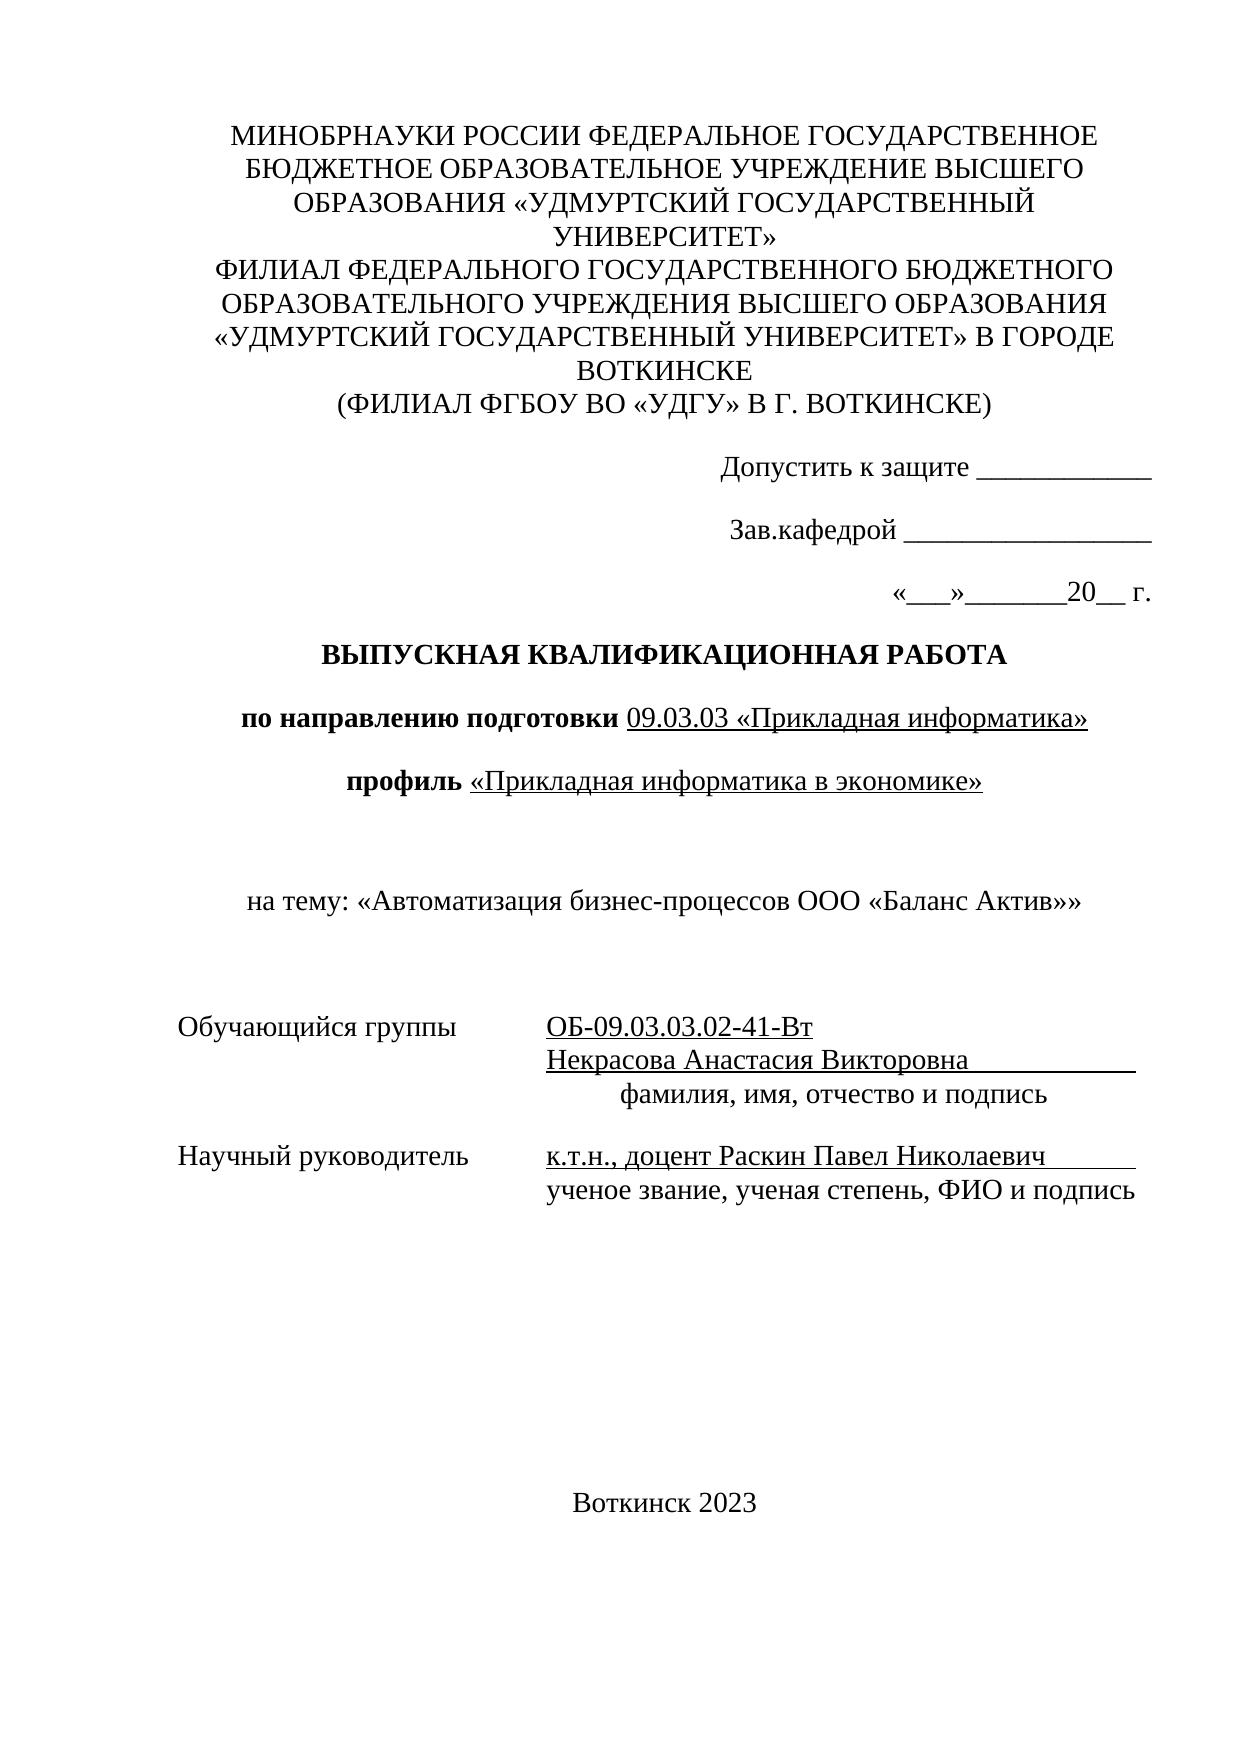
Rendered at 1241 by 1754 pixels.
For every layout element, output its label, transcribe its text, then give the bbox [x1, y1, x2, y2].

text «___»_______20__ г. [177, 574, 1152, 608]
text Воткинск 2023 [177, 1486, 1152, 1519]
text МИНОБРНАУКИ РОССИИ ФЕДЕРАЛЬНОЕ ГОСУДАРСТВЕННОЕ БЮДЖЕТНОЕ ОБРАЗОВАТЕЛЬНОЕ УЧРЕЖДЕНИЕ ВЫСШЕГО ОБРАЗОВАНИЯ «УДМУРТСКИЙ ГОСУДАРСТВЕННЫЙ УНИВЕРСИТЕТ» [177, 118, 1152, 252]
text (ФИЛИАЛ ФГБОУ ВО «УДГУ» В Г. ВОТКИНСКЕ) [177, 386, 1152, 420]
text Зав.кафедрой _________________ [177, 512, 1152, 545]
text ФИЛИАЛ ФЕДЕРАЛЬНОГО ГОСУДАРСТВЕННОГО БЮДЖЕТНОГО ОБРАЗОВАТЕЛЬНОГО УЧРЕЖДЕНИЯ ВЫСШЕГО ОБРАЗОВАНИЯ «УДМУРТСКИЙ ГОСУДАРСТВЕННЫЙ УНИВЕРСИТЕТ» В ГОРОДЕ ВОТКИНСКЕ [177, 252, 1152, 386]
text Научный руководитель к.т.н., доцент Раскин Павел Николаевич ученое звание, ученая степень, ФИО и подпись [177, 1138, 1152, 1206]
text по направлению подготовки 09.03.03 «Прикладная информатика» [177, 700, 1152, 733]
text ВЫПУСКНАЯ КВАЛИФИКАЦИОННАЯ РАБОТА [177, 637, 1152, 671]
text профиль «Прикладная информатика в экономике» [177, 763, 1152, 796]
text Обучающийся группы ОБ-09.03.03.02-41-Вт Некрасова Анастасия Викторовна фамилия, имя, отчество и подпись [177, 1009, 1152, 1109]
text на тему: «Автоматизация бизнес-процессов ООО «Баланс Актив»» [177, 883, 1152, 917]
text Допустить к защите ____________ [177, 449, 1152, 483]
